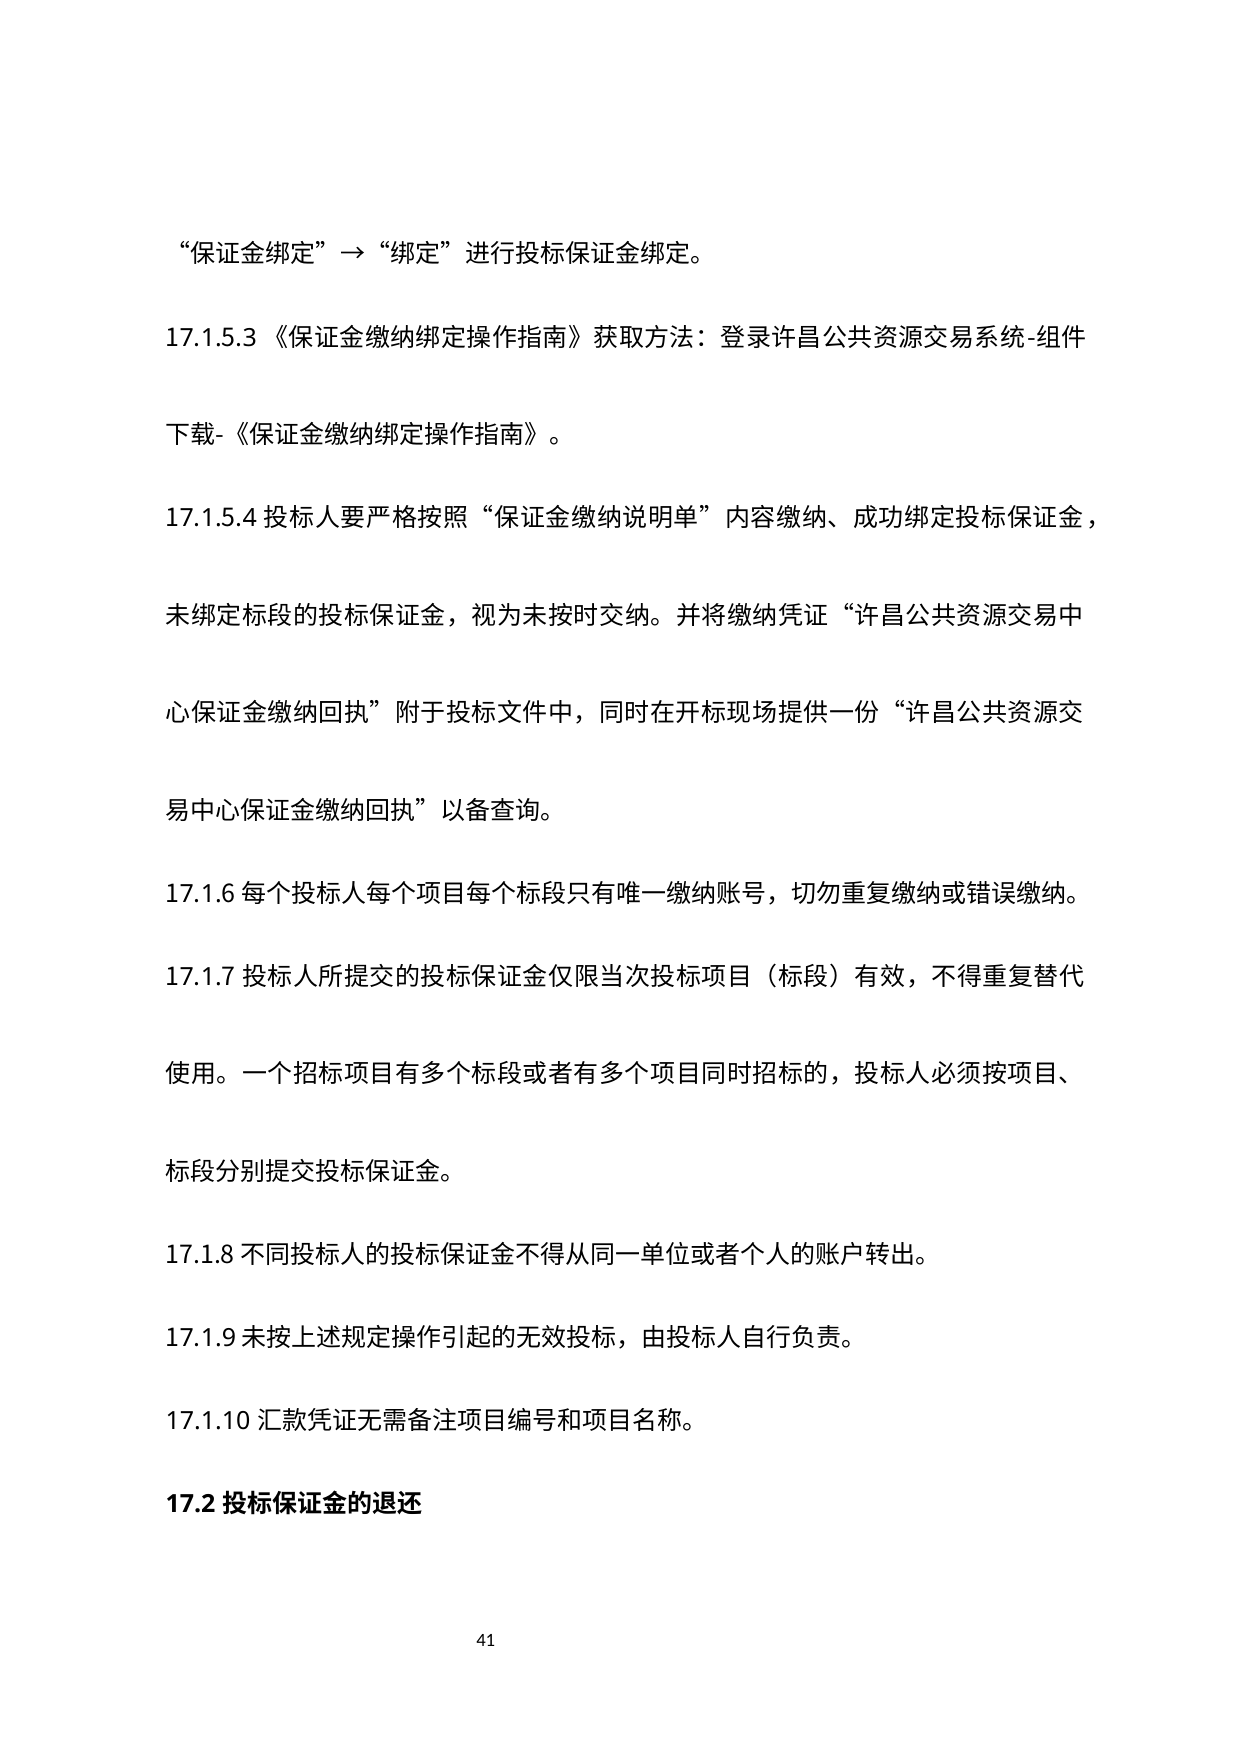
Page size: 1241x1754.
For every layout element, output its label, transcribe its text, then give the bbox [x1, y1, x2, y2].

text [165, 219, 1087, 284]
text 17.1.8 不同投标人的投标保证金不得从同一单位或者个人的账户转出。 [165, 1220, 1087, 1285]
text 17.1.5.4 投标人要严格按照“保证金缴纳说明单”内容缴纳、成功绑定投标保证金，未绑定标段的投标保证金，视为未按时交纳。并将缴纳凭证“许昌公共资源交易中心保证金缴纳回执”附于投标文件中，同时在开标现场提供一份“许昌公共资源交易中心保证金缴纳回执”以备查询。 [165, 483, 1087, 841]
text 17.1.9 未按上述规定操作引起的无效投标，由投标人自行负责。 [165, 1303, 1087, 1368]
text 17.1.5.3 《保证金缴纳绑定操作指南》获取方法：登录许昌公共资源交易系统-组件下载-《保证金缴纳绑定操作指南》。 [165, 303, 1087, 465]
text 17.1.10 汇款凭证无需备注项目编号和项目名称。 [165, 1386, 1087, 1451]
text 17.1.6 每个投标人每个项目每个标段只有唯一缴纳账号，切勿重复缴纳或错误缴纳。 [165, 859, 1087, 924]
text 17.2 投标保证金的退还 [165, 1469, 1087, 1534]
text 17.1.7 投标人所提交的投标保证金仅限当次投标项目（标段）有效，不得重复替代使用。一个招标项目有多个标段或者有多个项目同时招标的，投标人必须按项目、标段分别提交投标保证金。 [165, 942, 1087, 1202]
